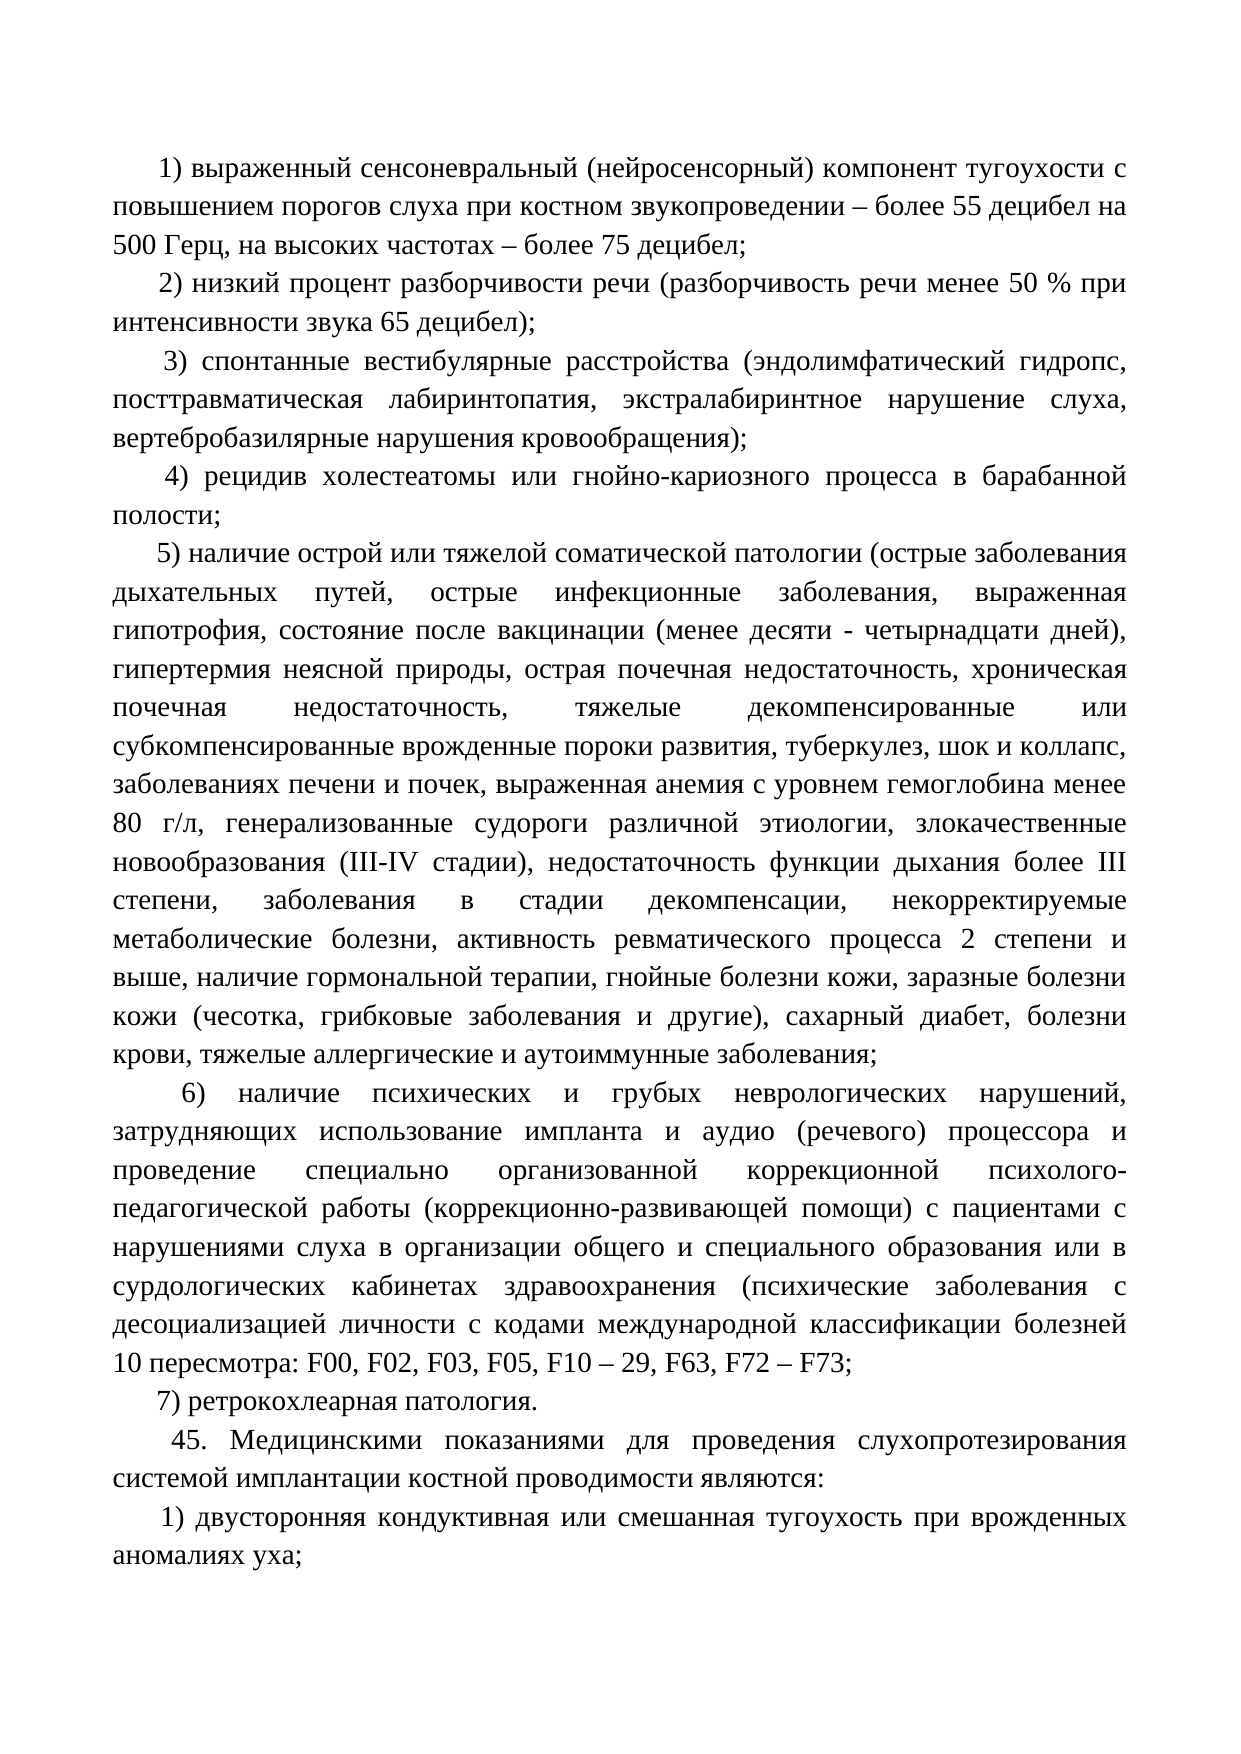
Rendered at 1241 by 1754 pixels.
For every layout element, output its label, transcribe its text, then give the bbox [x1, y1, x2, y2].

text 7) ретрокохлеарная патология. [112, 1383, 1128, 1417]
text 6) наличие психических и грубых неврологических нарушений, затрудняющих использование импланта и аудио (речевого) процессора и проведение специально организованной коррекционной психолого-педагогической работы (коррекционно-развивающей помощи) с пациентами с нарушениями слуха в организации общего и специального образования или в сурдологических кабинетах здравоохранения (психические заболевания с десоциализацией личности с кодами международной классификации болезней 10 пересмотра: F00, F02, F03, F05, F10 – 29, F63, F72 – F73; [112, 1075, 1128, 1378]
text 3) спонтанные вестибулярные расстройства (эндолимфатический гидропс, посттравматическая лабиринтопатия, экстралабиринтное нарушение слуха, вертебробазилярные нарушения кровообращения); [112, 343, 1128, 453]
text 1) двусторонняя кондуктивная или смешанная тугоухость при врожденных аномалиях уха; [112, 1499, 1128, 1571]
text 4) рецидив холестеатомы или гнойно-кариозного процесса в барабанной полости; [112, 458, 1128, 530]
text 2) низкий процент разборчивости речи (разборчивость речи менее 50 % при интенсивности звука 65 децибел); [112, 266, 1128, 338]
text 45. Медицинскими показаниями для проведения слухопротезирования системой имплантации костной проводимости являются: [112, 1422, 1128, 1494]
text 5) наличие острой или тяжелой соматической патологии (острые заболевания дыхательных путей, острые инфекционные заболевания, выраженная гипотрофия, состояние после вакцинации (менее десяти - четырнадцати дней), гипертермия неясной природы, острая почечная недостаточность, хроническая почечная недостаточность, тяжелые декомпенсированные или субкомпенсированные врожденные пороки развития, туберкулез, шок и коллапс, заболеваниях печени и почек, выраженная анемия с уровнем гемоглобина менее 80 г/л, генерализованные судороги различной этиологии, злокачественные новообразования (III-IV стадии), недостаточность функции дыхания более III степени, заболевания в стадии декомпенсации, некорректируемые метаболические болезни, активность ревматического процесса 2 степени и выше, наличие гормональной терапии, гнойные болезни кожи, заразные болезни кожи (чесотка, грибковые заболевания и другие), сахарный диабет, болезни крови, тяжелые аллергические и аутоиммунные заболевания; [112, 535, 1128, 1070]
text 1) выраженный сенсоневральный (нейросенсорный) компонент тугоухости с повышением порогов слуха при костном звукопроведении – более 55 децибел на 500 Герц, на высоких частотах – более 75 децибел; [112, 150, 1128, 261]
